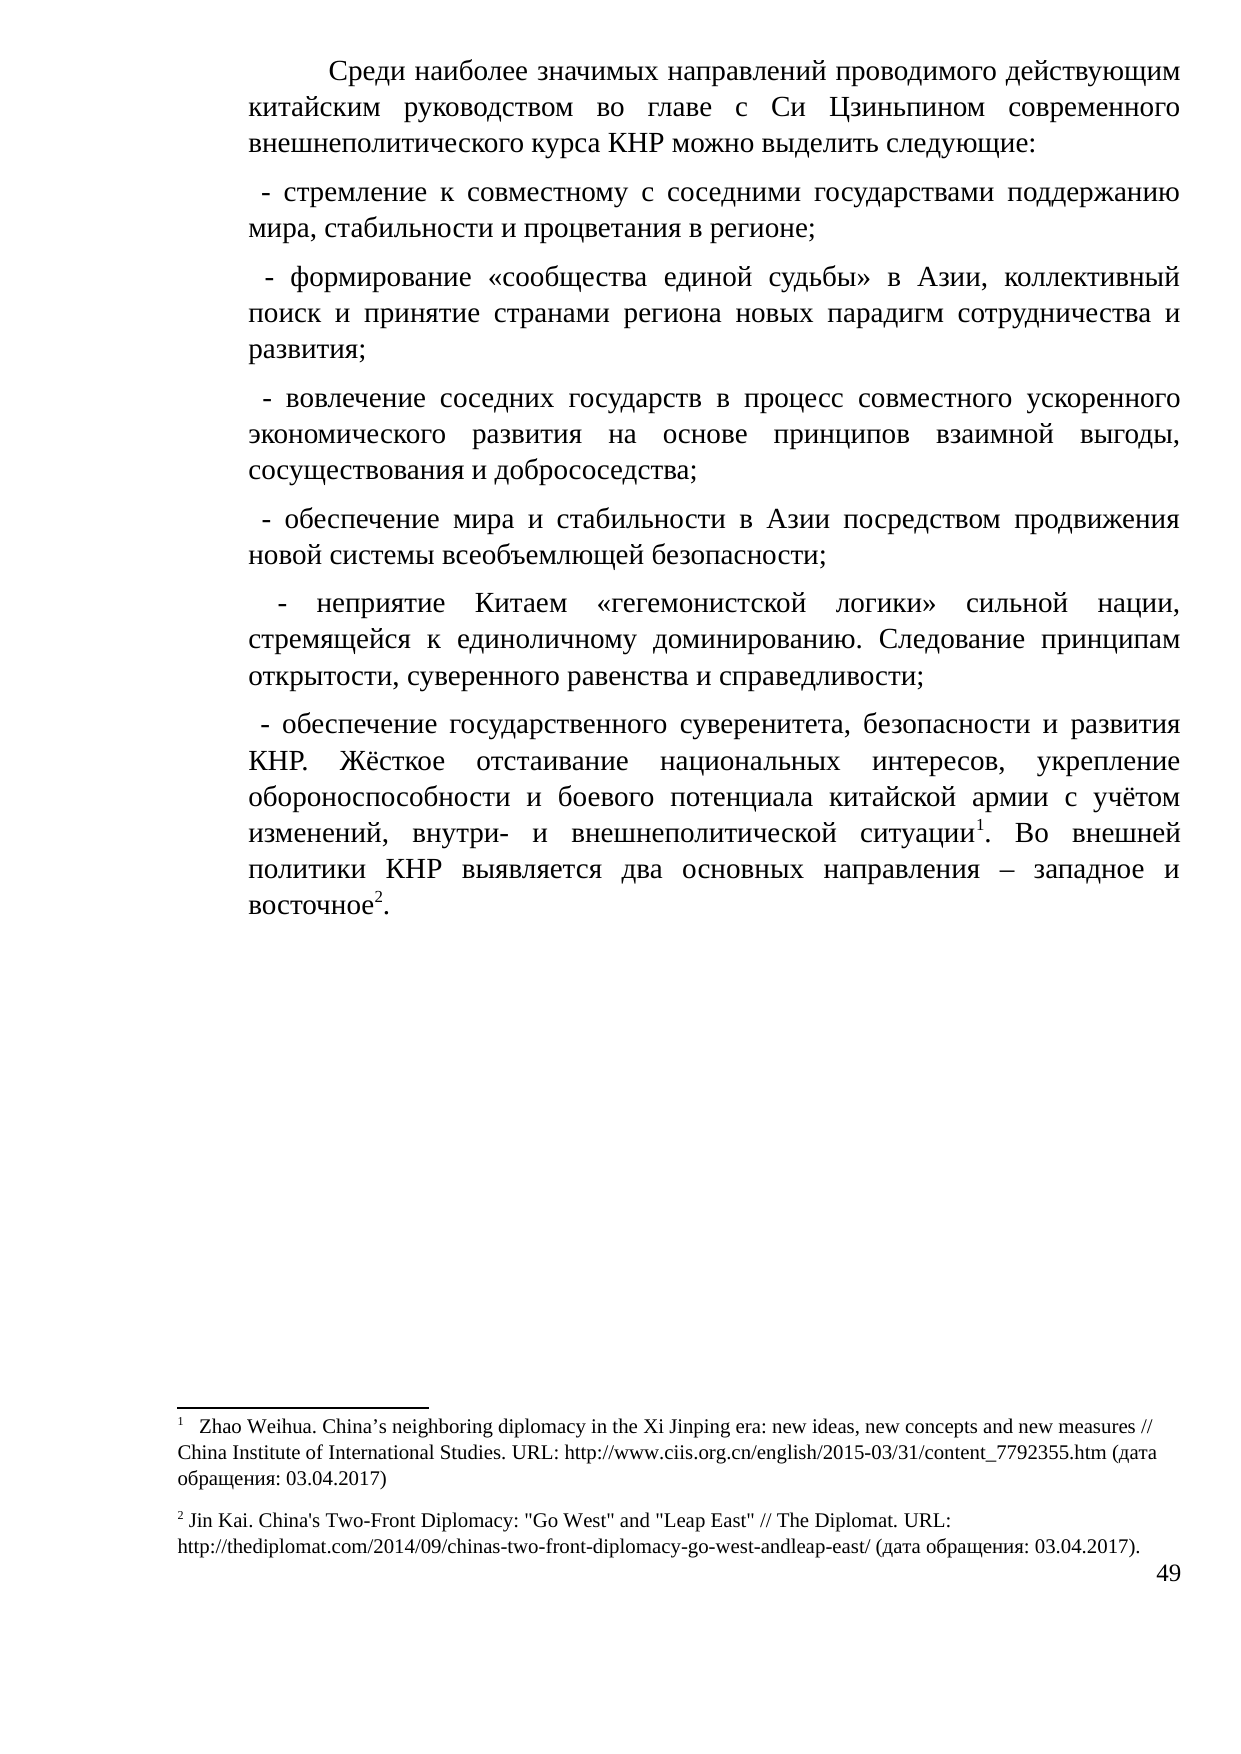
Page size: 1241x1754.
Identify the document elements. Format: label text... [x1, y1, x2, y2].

subtitle - обеспечение мира и стабильности в Азии посредством продвижения новой системы всеобъемлющей безопасности; [248, 501, 1181, 570]
subtitle - стремление к совместному с соседними государствами поддержанию мира, стабильности и процветания в регионе; [248, 174, 1181, 244]
subtitle - вовлечение соседних государств в процесс совместного ускоренного экономического развития на основе принципов взаимной выгоды, сосуществования и добрососедства; [248, 380, 1181, 486]
subtitle - обеспечение государственного суверенитета, безопасности и развития КНР. Жёсткое отстаивание национальных интересов, укрепление обороноспособности и боевого потенциала китайской армии с учётом изменений, внутри- и внешнеполитической ситуации. Во внешней политики КНР выявляется два основных направления – западное и восточное. [248, 706, 1181, 921]
subtitle - неприятие Китаем «гегемонистской логики» сильной нации, стремящейся к единоличному доминированию. Следование принципам открытости, суверенного равенства и справедливости; [248, 586, 1181, 691]
subtitle Среди наиболее значимых направлений проводимого действующим китайским руководством во главе с Си Цзиньпином современного внешнеполитического курса КНР можно выделить следующие: [248, 53, 1181, 159]
subtitle - формирование «сообщества единой судьбы» в Азии, коллективный поиск и принятие странами региона новых парадигм сотрудничества и развития; [248, 259, 1181, 365]
